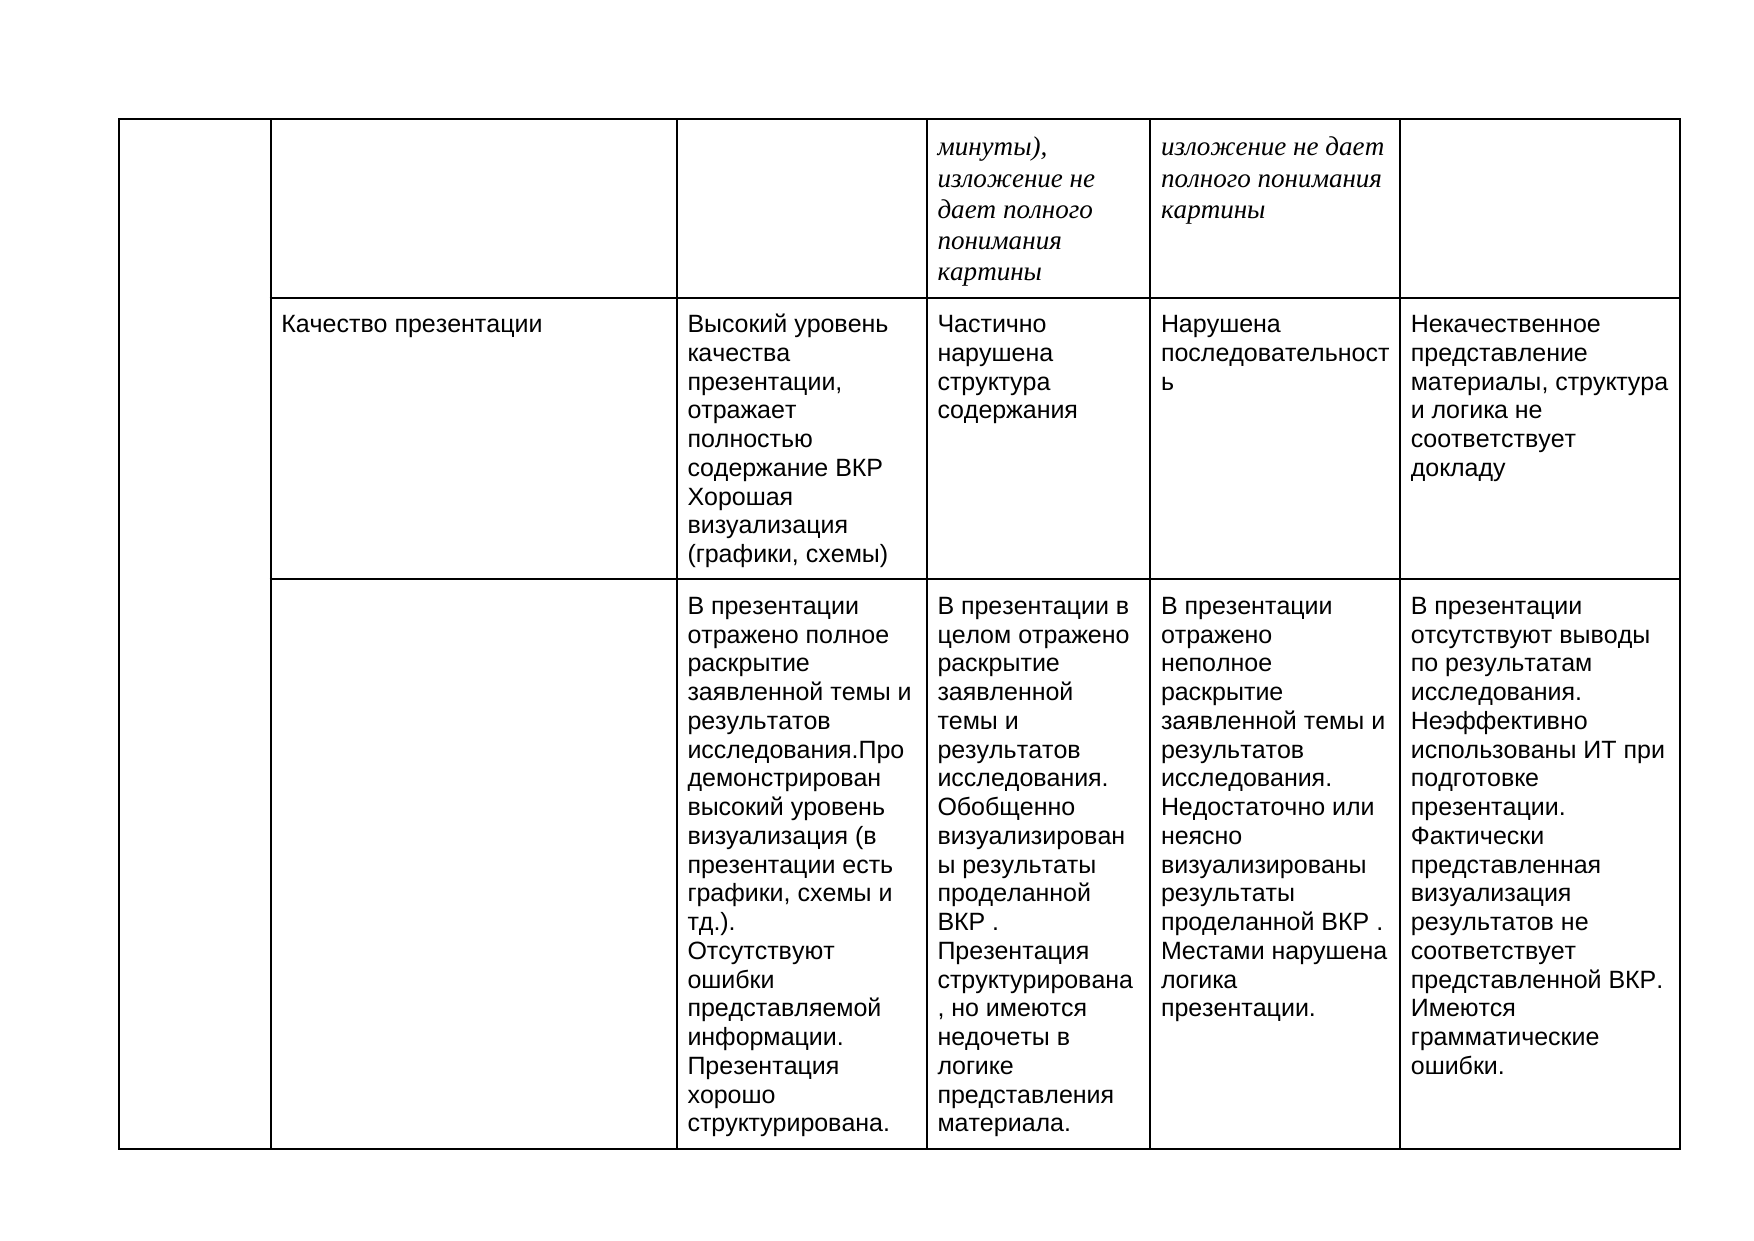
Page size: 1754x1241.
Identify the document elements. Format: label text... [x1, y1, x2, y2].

table_cell Некачественное представление материалы, структура и логика не соответствует докладу [1401, 299, 1679, 578]
table_cell Нарушена последовательность [1151, 299, 1399, 578]
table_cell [928, 120, 1149, 297]
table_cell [678, 580, 926, 1147]
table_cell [678, 120, 926, 297]
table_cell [1401, 580, 1679, 1147]
table_cell [272, 580, 676, 1147]
table_cell [272, 120, 676, 297]
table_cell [1151, 580, 1399, 1147]
table_cell Частично нарушена структура содержания [928, 299, 1149, 578]
table_cell Высокий уровень качества презентации, отражает полностью содержание ВКР Хорошая визуализация (графики, схемы) [678, 299, 926, 578]
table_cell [928, 580, 1149, 1147]
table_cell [1151, 120, 1399, 297]
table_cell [1401, 120, 1679, 297]
table_cell Качество презентации [272, 299, 676, 578]
